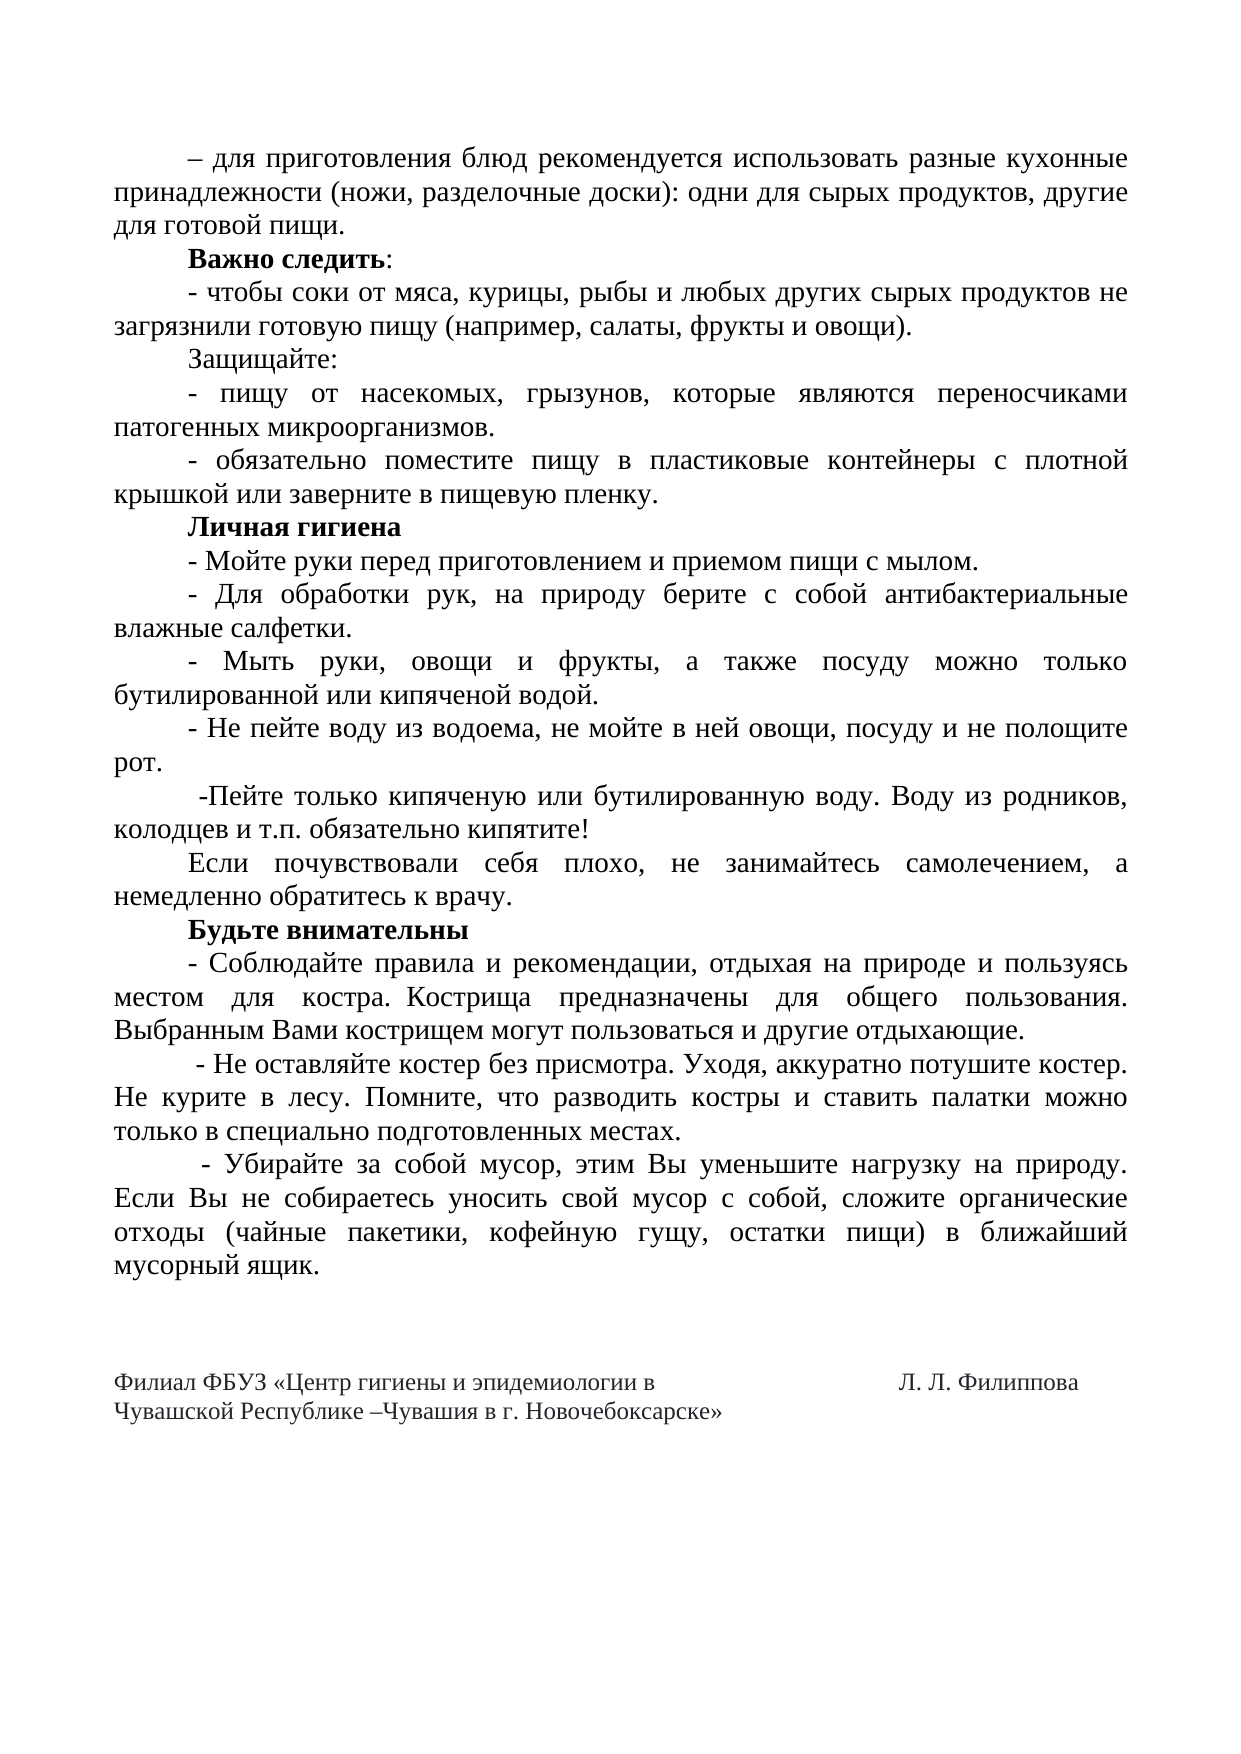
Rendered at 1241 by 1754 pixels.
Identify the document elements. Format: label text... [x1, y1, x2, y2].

text Будьте внимательны [114, 912, 1129, 945]
text Важно следить: [114, 241, 1129, 274]
text - Для обработки рук, на природу берите с собой антибактериальные влажные салфетки. [114, 576, 1129, 643]
text Защищайте: [114, 342, 1129, 375]
text -Пейте только кипяченую или бутилированную воду. Воду из родников, колодцев и т.п. обязательно кипятите! [114, 778, 1129, 845]
text - Соблюдайте правила и рекомендации, отдыхая на природе и пользуясь местом для костра. Кострища предназначены для общего пользования. Выбранным Вами кострищем могут пользоваться и другие отдыхающие. [114, 945, 1129, 1046]
text Чувашской Республике –Чувашия в г. Новочебоксарске» [114, 1396, 1129, 1424]
text - пищу от насекомых, грызунов, которые являются переносчиками патогенных микроорганизмов. [114, 375, 1129, 442]
text Филиал ФБУЗ «Центр гигиены и эпидемиологии в Л. Л. Филиппова [114, 1367, 1129, 1396]
text Если почувствовали себя плохо, не занимайтесь самолечением, а немедленно обратитесь к врачу. [114, 845, 1129, 912]
text - Не пейте воду из водоема, не мойте в ней овощи, посуду и не полощите рот. [114, 711, 1129, 778]
text - обязательно поместите пищу в пластиковые контейнеры с плотной крышкой или заверните в пищевую пленку. [114, 442, 1129, 509]
text - Мыть руки, овощи и фрукты, а также посуду можно только бутилированной или кипяченой водой. [114, 643, 1129, 711]
text - Мойте руки перед приготовлением и приемом пищи с мылом. [114, 543, 1129, 576]
text - Убирайте за собой мусор, этим Вы уменьшите нагрузку на природу. Если Вы не собираетесь уносить свой мусор с собой, сложите органические отходы (чайные пакетики, кофейную гущу, остатки пищи) в ближайший мусорный ящик. [114, 1147, 1129, 1281]
text Личная гигиена [114, 509, 1129, 543]
text - Не оставляйте костер без присмотра. Уходя, аккуратно потушите костер. Не курите в лесу. Помните, что разводить костры и ставить палатки можно только в специально подготовленных местах. [114, 1046, 1129, 1147]
text - чтобы соки от мяса, курицы, рыбы и любых других сырых продуктов не загрязнили готовую пищу (например, салаты, фрукты и овощи). [114, 274, 1129, 342]
text – для приготовления блюд рекомендуется использовать разные кухонные принадлежности (ножи, разделочные доски): одни для сырых продуктов, другие для готовой пищи. [114, 140, 1129, 241]
